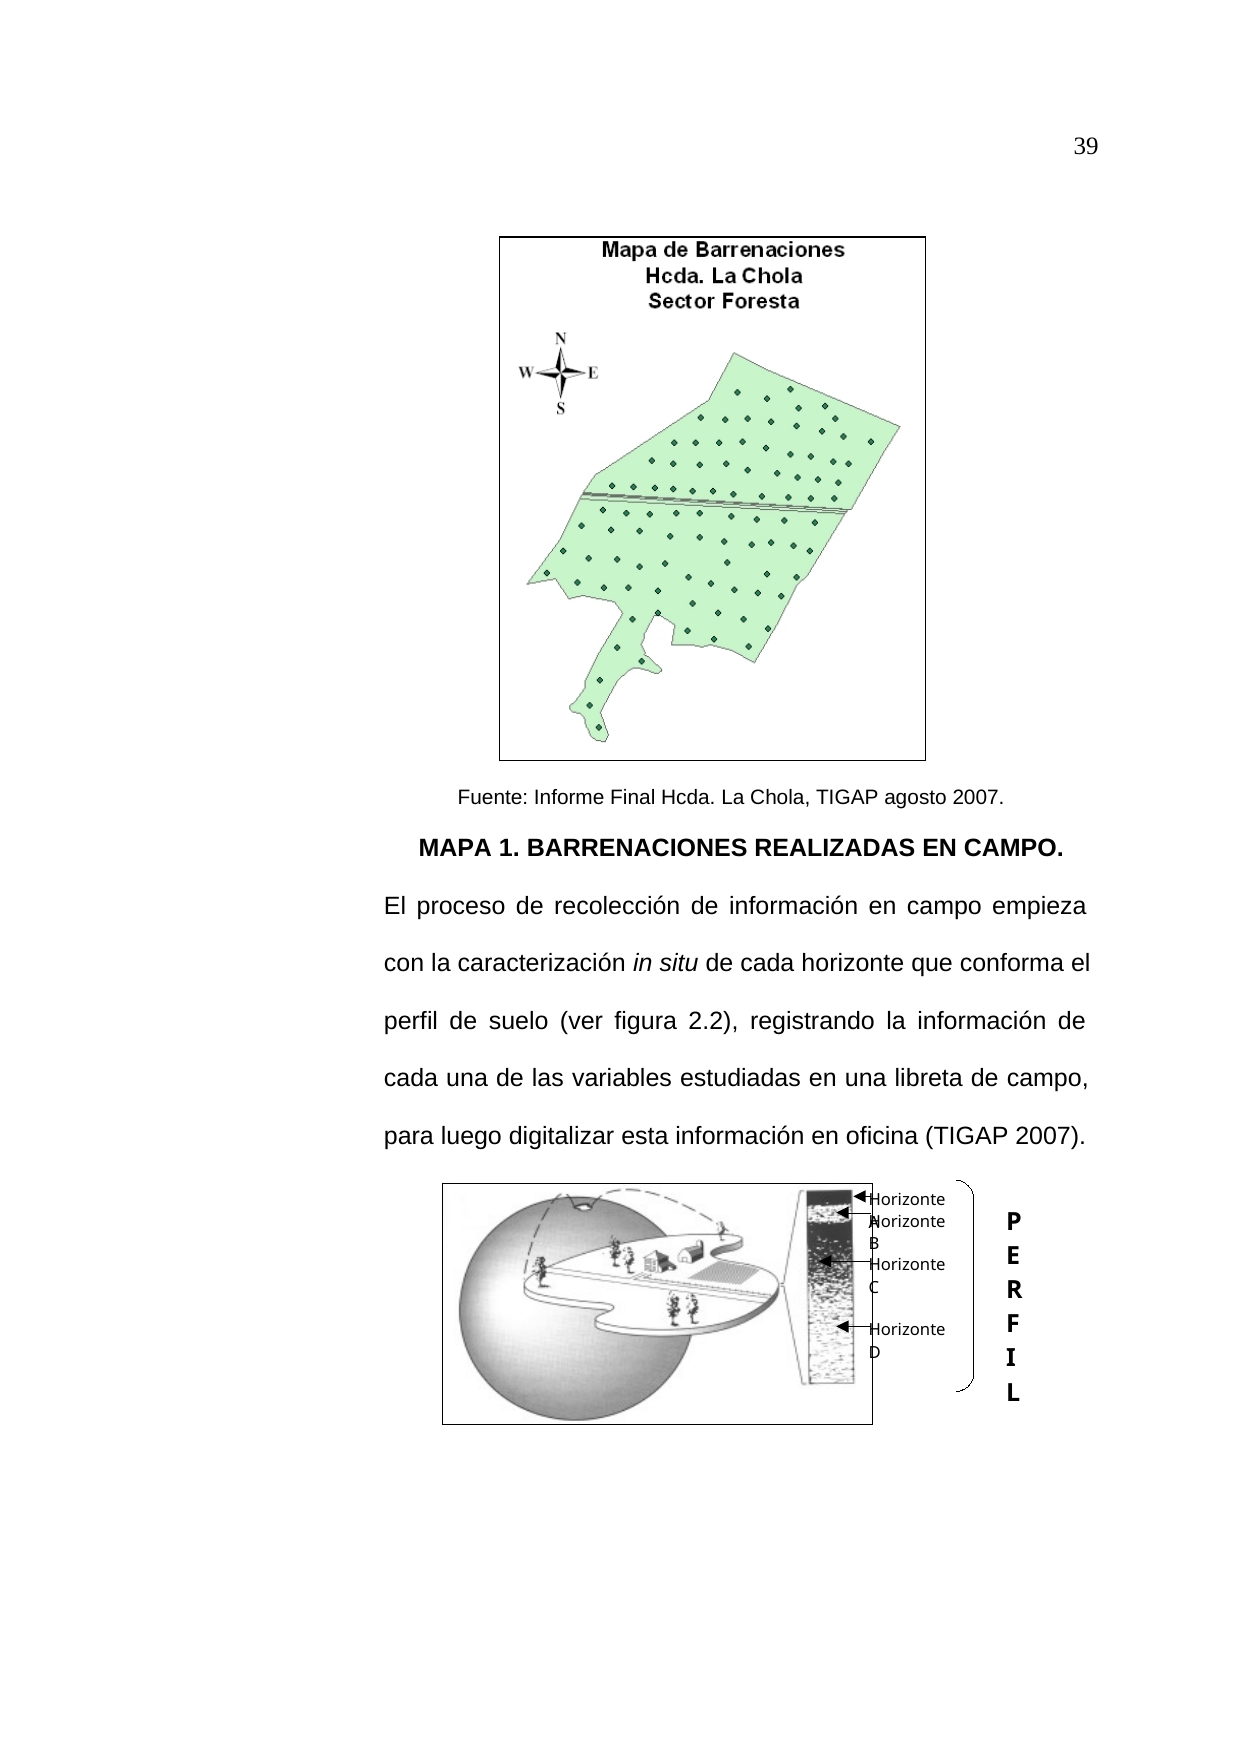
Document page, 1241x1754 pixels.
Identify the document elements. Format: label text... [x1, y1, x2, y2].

text El proceso de recolección de información en campo empieza con la caracterización in situ de cada horizonte que conforma el perfil de suelo (ver figura 2.2), registrando la información de cada una de las variables estudiadas en una libreta de campo, para luego digitalizar esta información en oficina (TIGAP 2007). [311, 891, 1098, 1149]
picture [443, 1184, 872, 1424]
text MAPA 1. BARRENACIONES REALIZADAS EN CAMPO. [311, 833, 1098, 862]
picture [500, 238, 925, 760]
